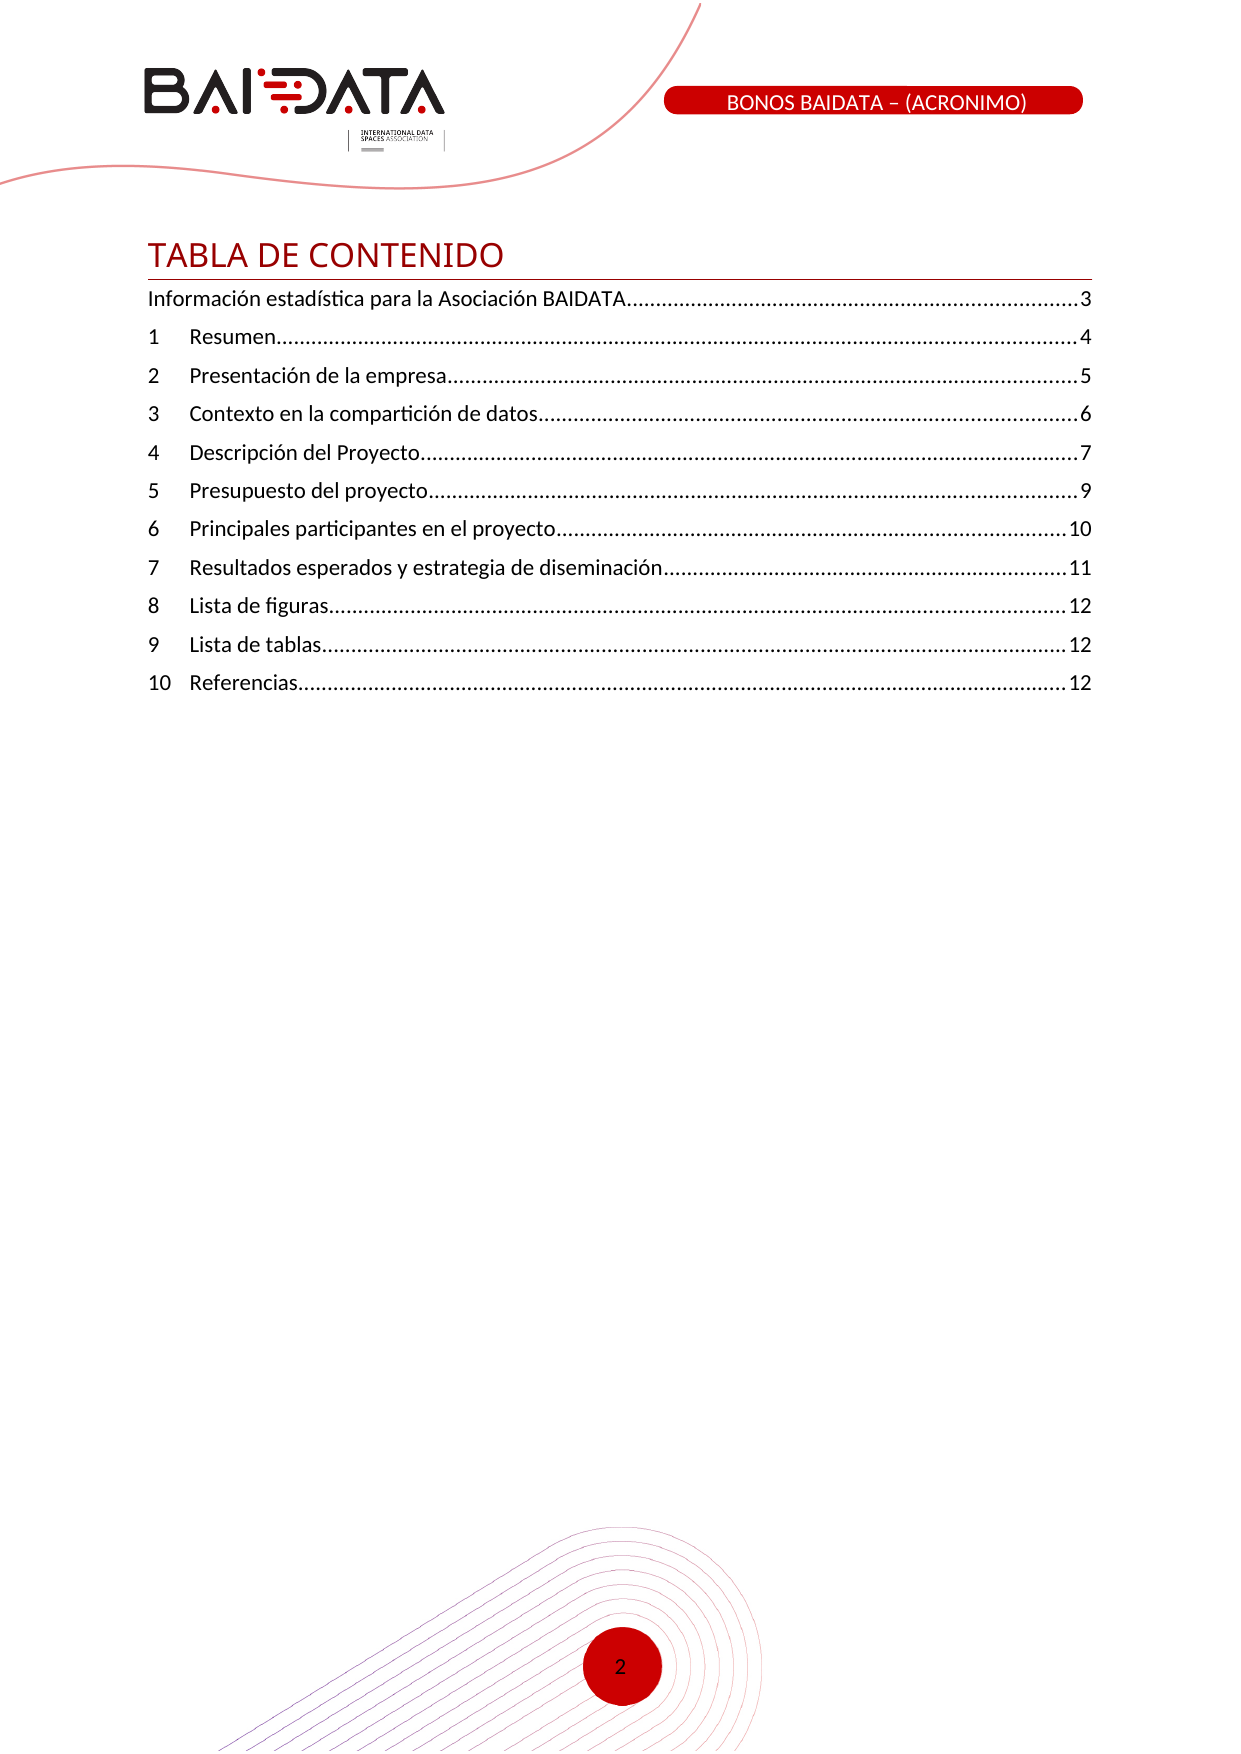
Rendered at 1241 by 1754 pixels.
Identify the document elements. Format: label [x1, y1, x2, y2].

picture [142, 1514, 789, 1751]
picture [0, 3, 702, 206]
